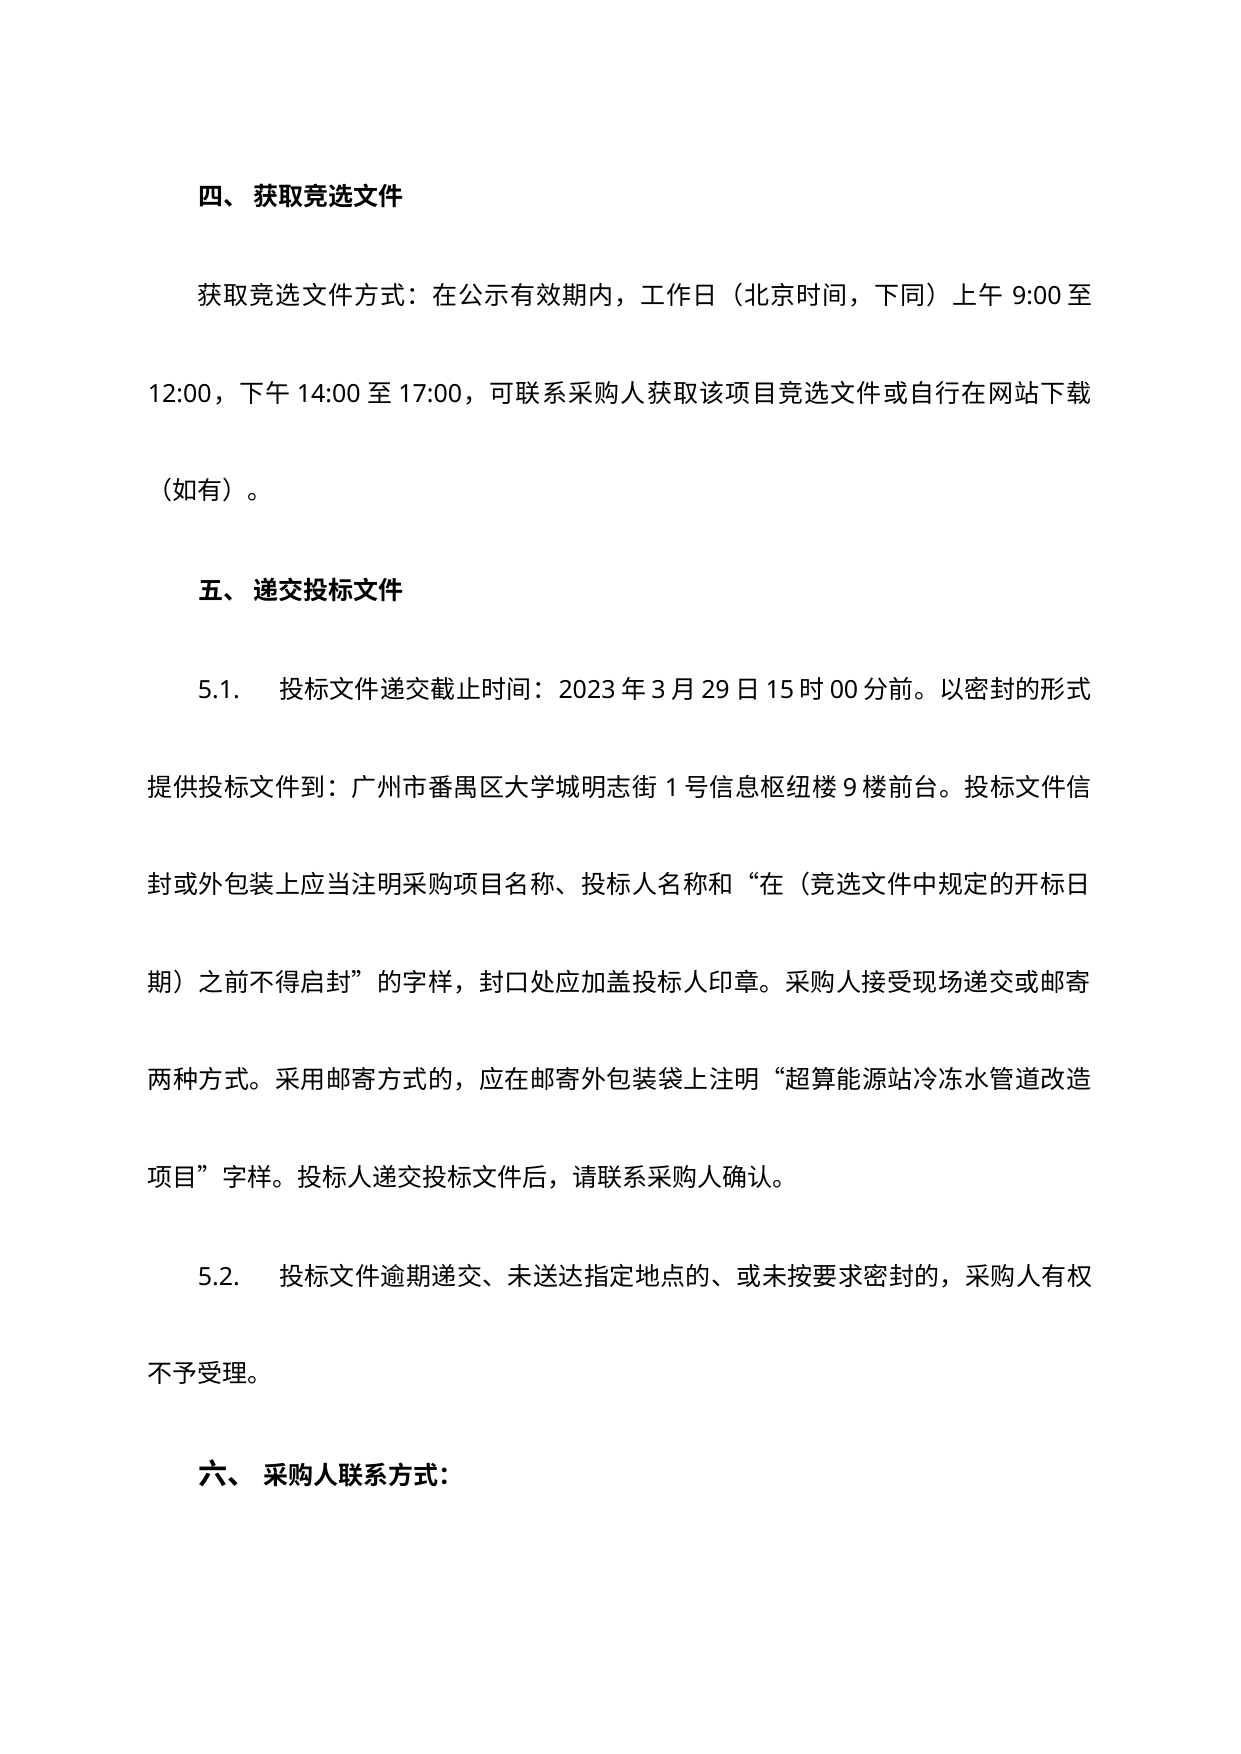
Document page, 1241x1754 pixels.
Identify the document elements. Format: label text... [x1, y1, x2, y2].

list 获取竞选文件 [148, 162, 1092, 227]
list 采购人联系方式： [148, 1439, 1092, 1504]
list 递交投标文件 [148, 556, 1092, 621]
list 投标文件递交截止时间：2023年3月29日15时00分前。以密封的形式提供投标文件到：广州市番禺区大学城明志街1号信息枢纽楼9楼前台。投标文件信封或外包装上应当注明采购项目名称、投标人名称和“在（竞选文件中规定的开标日期）之前不得启封”的字样，封口处应加盖投标人印章。采购人接受现场递交或邮寄两种方式。采用邮寄方式的，应在邮寄外包装袋上注明“超算能源站冷冻水管道改造项目”字样。投标人递交投标文件后，请联系采购人确认。 [148, 655, 1092, 1208]
text 获取竞选文件方式：在公示有效期内，工作日（北京时间，下同）上午9:00至12:00，下午14:00至17:00，可联系采购人获取该项目竞选文件或自行在网站下载（如有）。 [148, 261, 1092, 521]
list 投标文件逾期递交、未送达指定地点的、或未按要求密封的，采购人有权不予受理。 [148, 1242, 1092, 1404]
